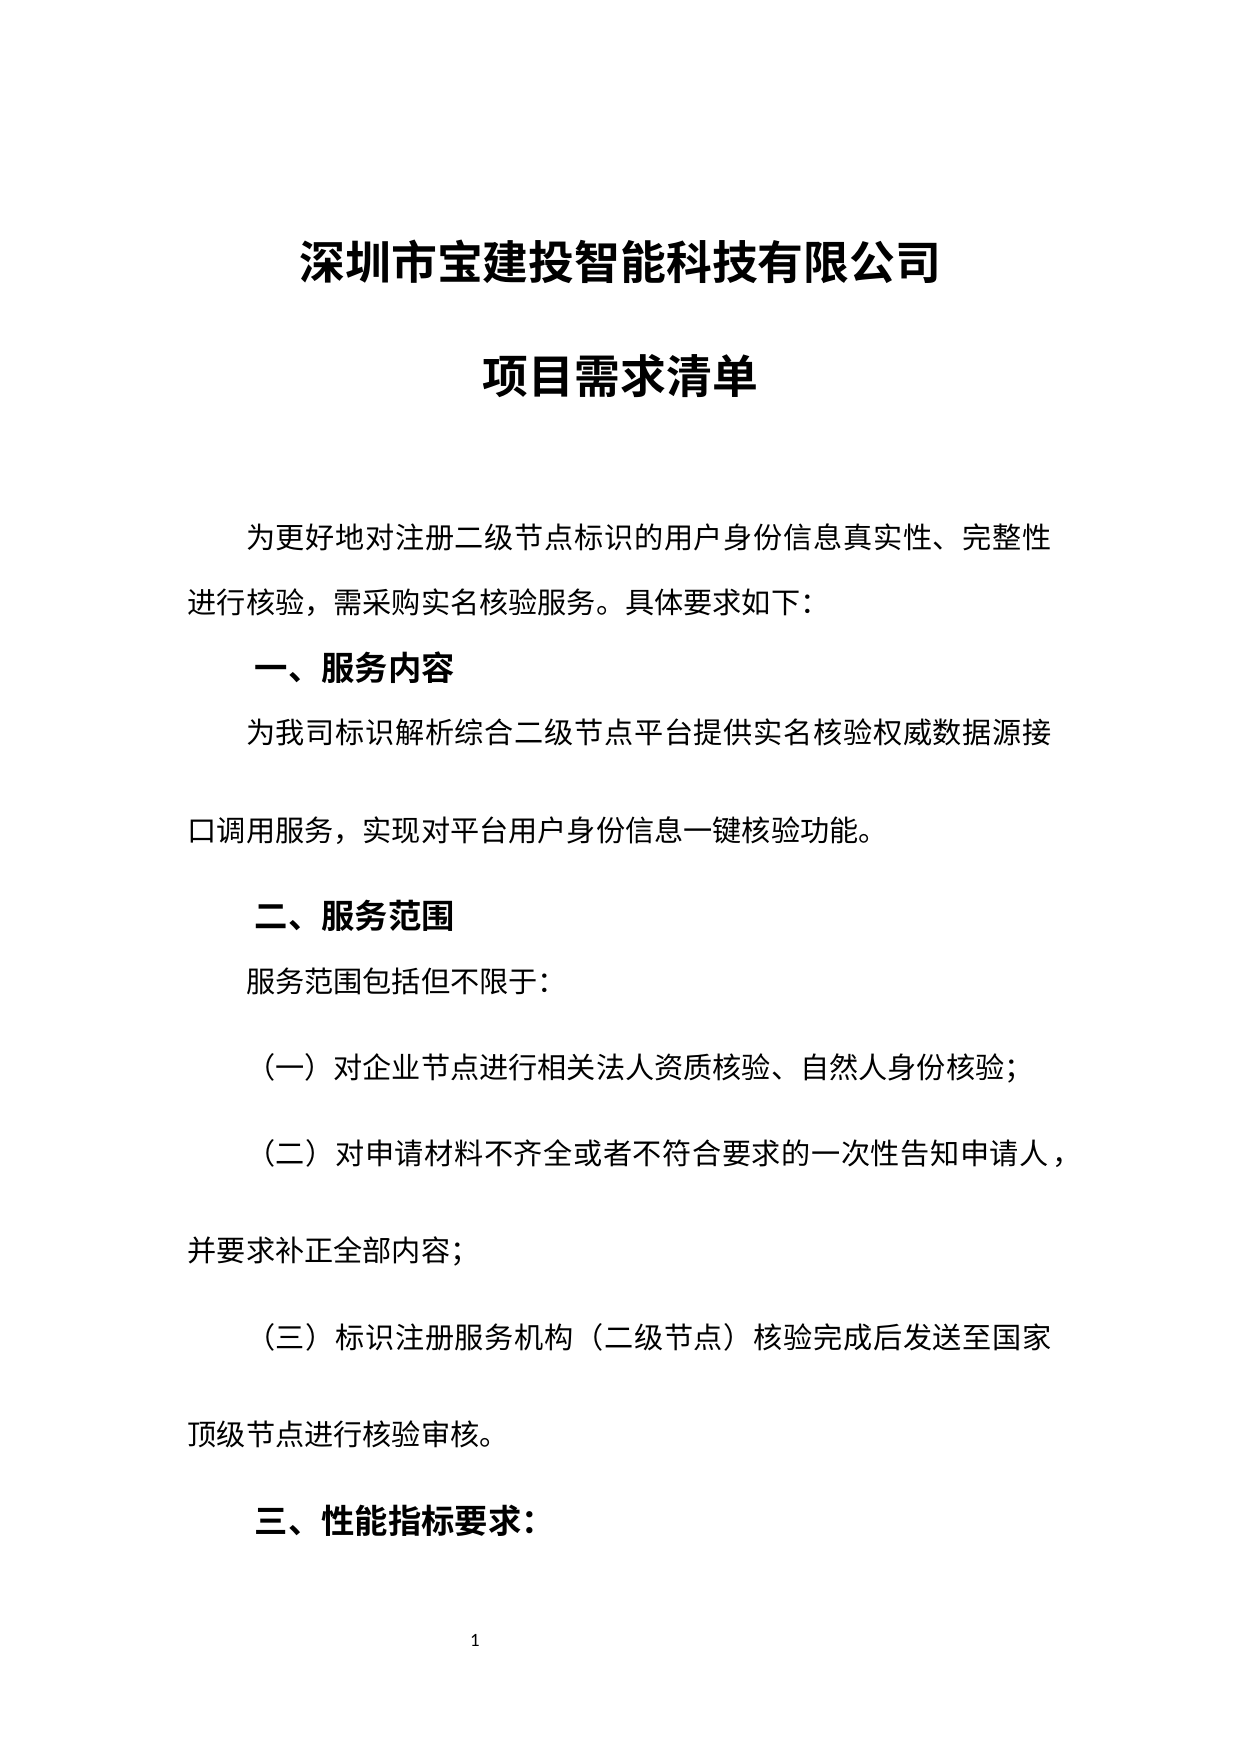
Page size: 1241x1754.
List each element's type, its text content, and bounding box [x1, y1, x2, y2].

text 三、性能指标要求： [187, 1486, 1053, 1551]
text 二、服务范围 [187, 882, 1053, 947]
text 项目需求清单 [187, 324, 1053, 422]
text 深圳市宝建投智能科技有限公司 [187, 211, 1053, 308]
text （三）标识注册服务机构（二级节点）核验完成后发送至国家顶级节点进行核验审核。 [187, 1303, 1053, 1465]
text 为更好地对注册二级节点标识的用户身份信息真实性、完整性进行核验，需采购实名核验服务。具体要求如下： [187, 503, 1053, 633]
text 一、服务内容 [187, 633, 1053, 698]
text 服务范围包括但不限于： [187, 947, 1053, 1012]
text （二）对申请材料不齐全或者不符合要求的一次性告知申请人，并要求补正全部内容； [187, 1119, 1053, 1282]
text （一）对企业节点进行相关法人资质核验、自然人身份核验； [187, 1033, 1053, 1098]
text 为我司标识解析综合二级节点平台提供实名核验权威数据源接口调用服务，实现对平台用户身份信息一键核验功能。 [187, 698, 1053, 861]
